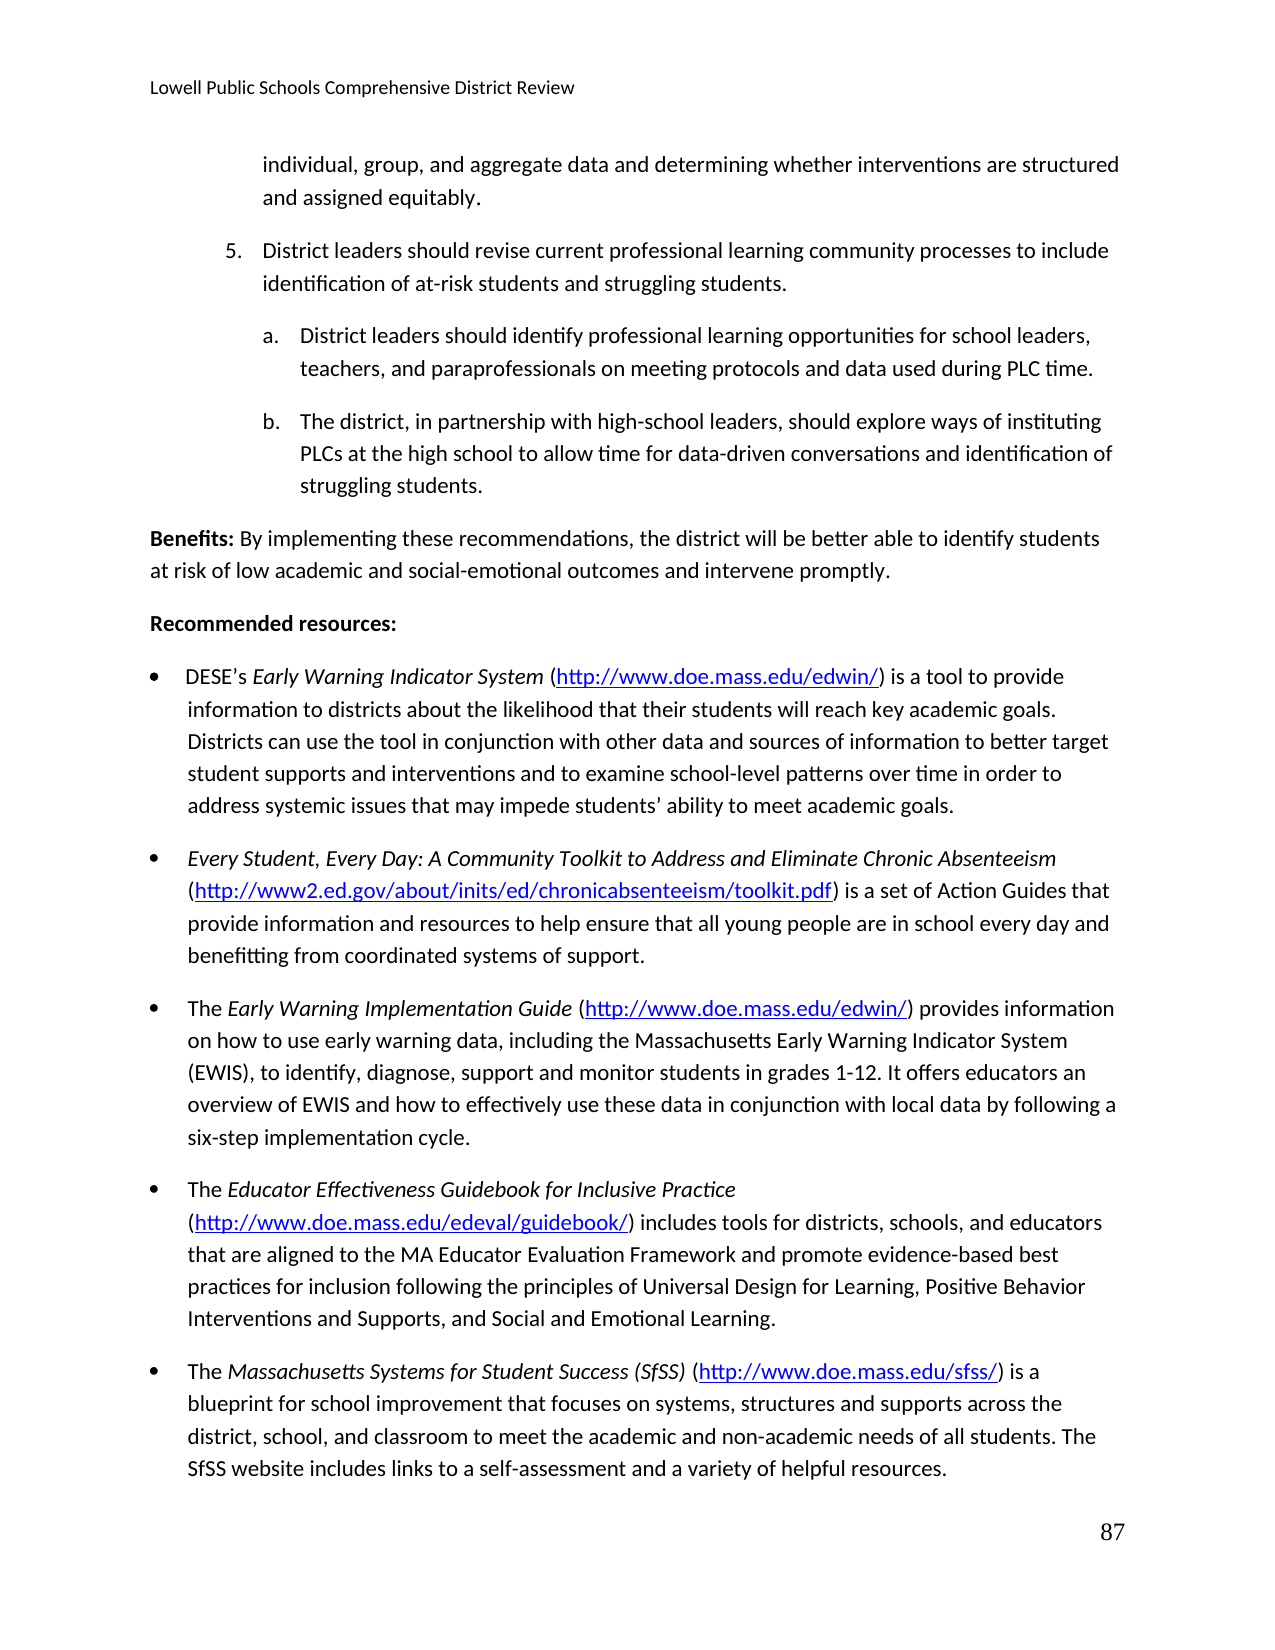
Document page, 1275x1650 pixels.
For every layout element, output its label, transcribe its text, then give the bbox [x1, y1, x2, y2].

list The district, in partnership with high-school leaders, should explore ways of instituting PLCs at the high school to allow time for data-driven conversations and identification of struggling students. [262, 407, 1125, 499]
list Benefits: By implementing these recommendations, the district will be better able to identify students at risk of low academic and social-emotional outcomes and intervene promptly. [150, 524, 1125, 584]
list District leaders should identify professional learning opportunities for school leaders, teachers, and paraprofessionals on meeting protocols and data used during PLC time. [262, 322, 1125, 382]
list DESE’s Early Warning Indicator System (http://www.doe.mass.edu/edwin/) is a tool to provide information to districts about the likelihood that their students will reach key academic goals. Districts can use the tool in conjunction with other data and sources of information to better target student supports and interventions and to examine school-level patterns over time in order to address systemic issues that may impede students’ ability to meet academic goals. [150, 662, 1125, 819]
list The Early Warning Implementation Guide (http://www.doe.mass.edu/edwin/) provides information on how to use early warning data, including the Massachusetts Early Warning Indicator System (EWIS), to identify, diagnose, support and monitor students in grades 1-12. It offers educators an overview of EWIS and how to effectively use these data in conjunction with local data by following a six-step implementation cycle. [150, 994, 1125, 1151]
list The Educator Effectiveness Guidebook for Inclusive Practice (http://www.doe.mass.edu/edeval/guidebook/) includes tools for districts, schools, and educators that are aligned to the MA Educator Evaluation Framework and promote evidence-based best practices for inclusion following the principles of Universal Design for Learning, Positive Behavior Interventions and Supports, and Social and Emotional Learning. [150, 1176, 1125, 1332]
text 5. District leaders should revise current professional learning community processes to include identification of at-risk students and struggling students. [187, 236, 1125, 297]
list The Massachusetts Systems for Student Success (SfSS) (http://www.doe.mass.edu/sfss/) is a blueprint for school improvement that focuses on systems, structures and supports across the district, school, and classroom to meet the academic and non-academic needs of all students. The SfSS website includes links to a self-assessment and a variety of helpful resources. [150, 1357, 1125, 1482]
list Every Student, Every Day: A Community Toolkit to Address and Eliminate Chronic Absenteeism (http://www2.ed.gov/about/inits/ed/chronicabsenteeism/toolkit.pdf) is a set of Action Guides that provide information and resources to help ensure that all young people are in school every day and benefitting from coordinated systems of support. [150, 844, 1125, 969]
text Recommended resources: [150, 609, 1125, 637]
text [150, 150, 1125, 211]
